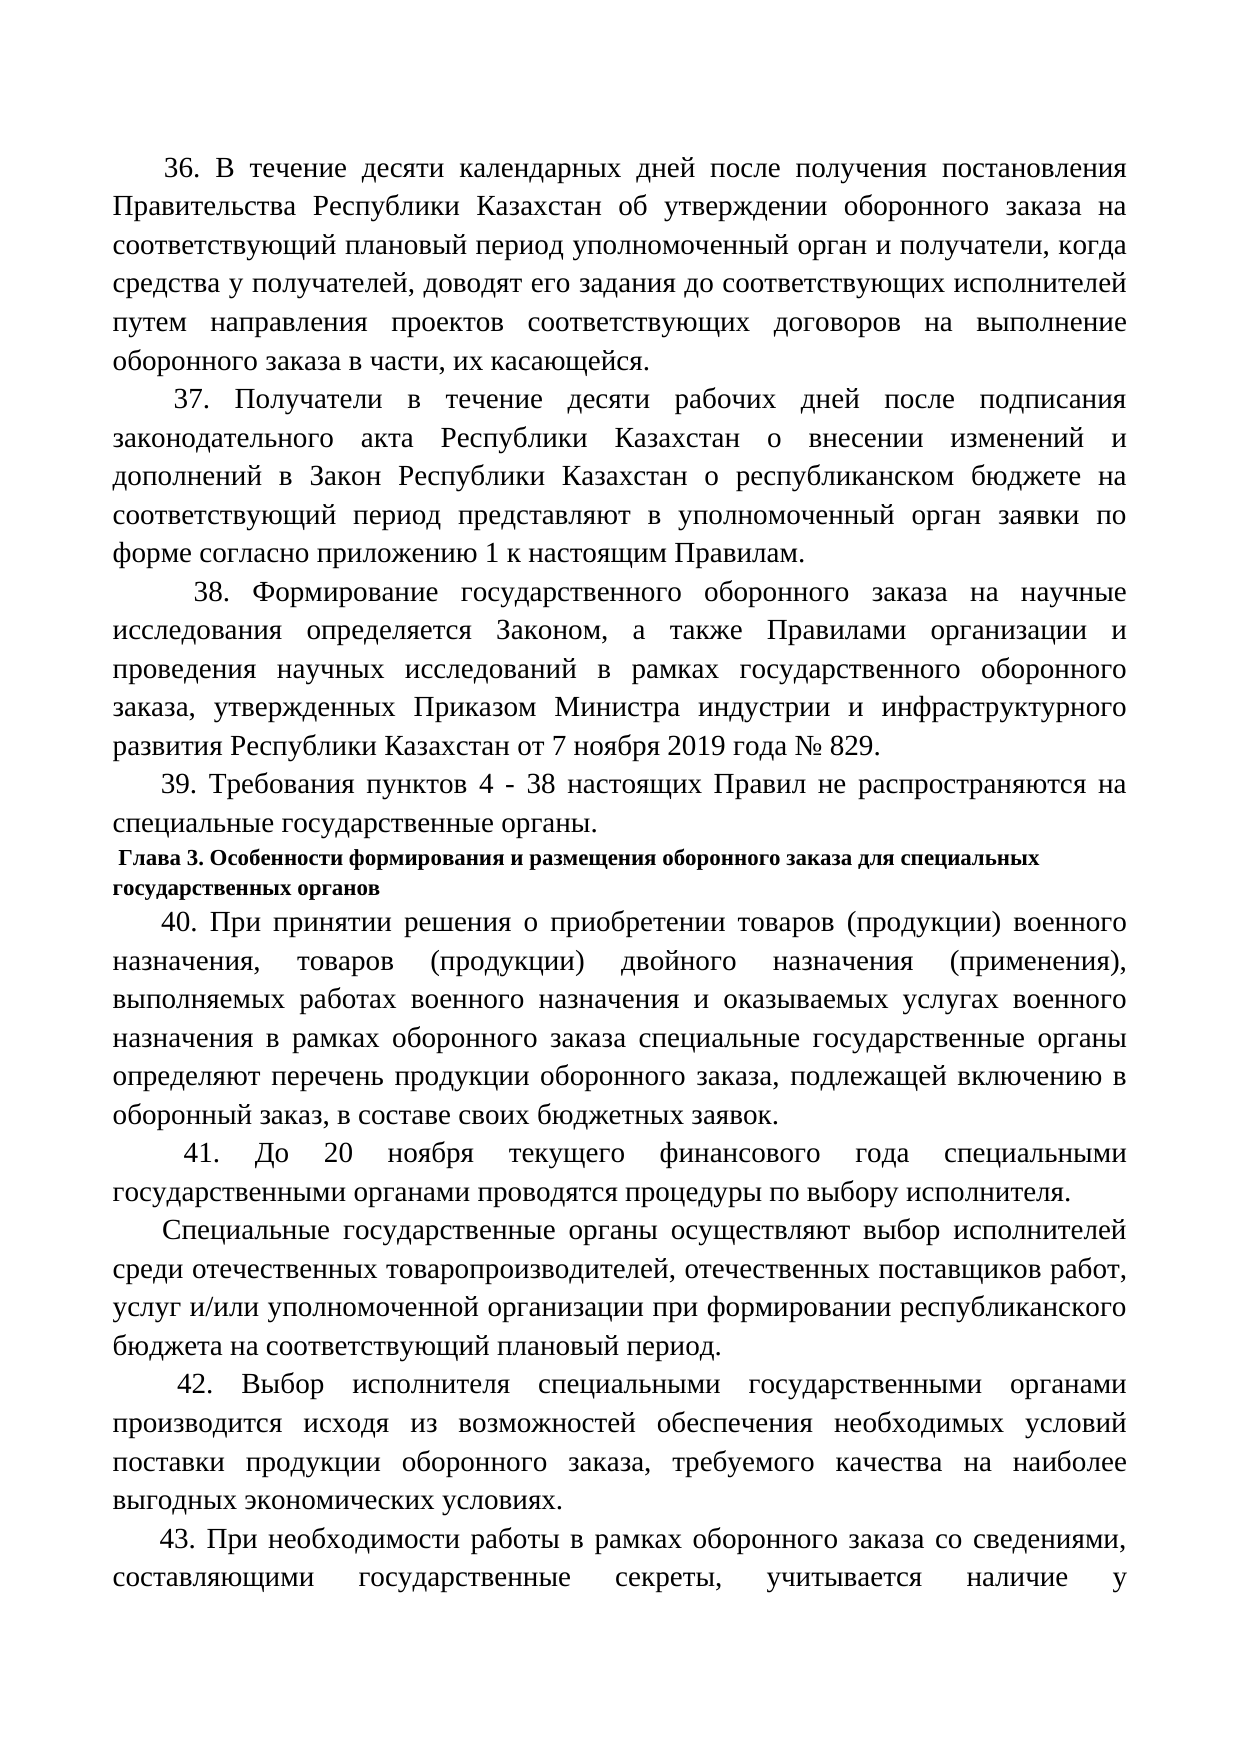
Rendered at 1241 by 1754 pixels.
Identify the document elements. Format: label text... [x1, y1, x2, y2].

text 36. В течение десяти календарных дней после получения постановления Правительства Республики Казахстан об утверждении оборонного заказа на соответствующий плановый период уполномоченный орган и получатели, когда средства у получателей, доводят его задания до соответствующих исполнителей путем направления проектов соответствующих договоров на выполнение оборонного заказа в части, их касающейся. [112, 150, 1128, 376]
text 39. Требования пунктов 4 - 38 настоящих Правил не распространяются на специальные государственные органы. [112, 767, 1128, 839]
text Специальные государственные органы осуществляют выбор исполнителей среди отечественных товаропроизводителей, отечественных поставщиков работ, услуг и/или уполномоченной организации при формировании республиканского бюджета на соответствующий плановый период. [112, 1212, 1128, 1362]
text 40. При принятии решения о приобретении товаров (продукции) военного назначения, товаров (продукции) двойного назначения (применения), выполняемых работах военного назначения и оказываемых услугах военного назначения в рамках оборонного заказа специальные государственные органы определяют перечень продукции оборонного заказа, подлежащей включению в оборонный заказ, в составе своих бюджетных заявок. [112, 904, 1128, 1130]
text 38. Формирование государственного оборонного заказа на научные исследования определяется Законом, а также Правилами организации и проведения научных исследований в рамках государственного оборонного заказа, утвержденных Приказом Министра индустрии и инфраструктурного развития Республики Казахстан от 7 ноября 2019 года № 829. [112, 574, 1128, 762]
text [112, 1521, 1128, 1593]
text 42. Выбор исполнителя специальными государственными органами производится исходя из возможностей обеспечения необходимых условий поставки продукции оборонного заказа, требуемого качества на наиболее выгодных экономических условиях. [112, 1367, 1128, 1516]
text 37. Получатели в течение десяти рабочих дней после подписания законодательного акта Республики Казахстан о внесении изменений и дополнений в Закон Республики Казахстан о республиканском бюджете на соответствующий период представляют в уполномоченный орган заявки по форме согласно приложению 1 к настоящим Правилам. [112, 381, 1128, 569]
text Глава 3. Особенности формирования и размещения оборонного заказа для специальных государственных органов [112, 844, 1128, 900]
text 41. До 20 ноября текущего финансового года специальными государственными органами проводятся процедуры по выбору исполнителя. [112, 1135, 1128, 1207]
